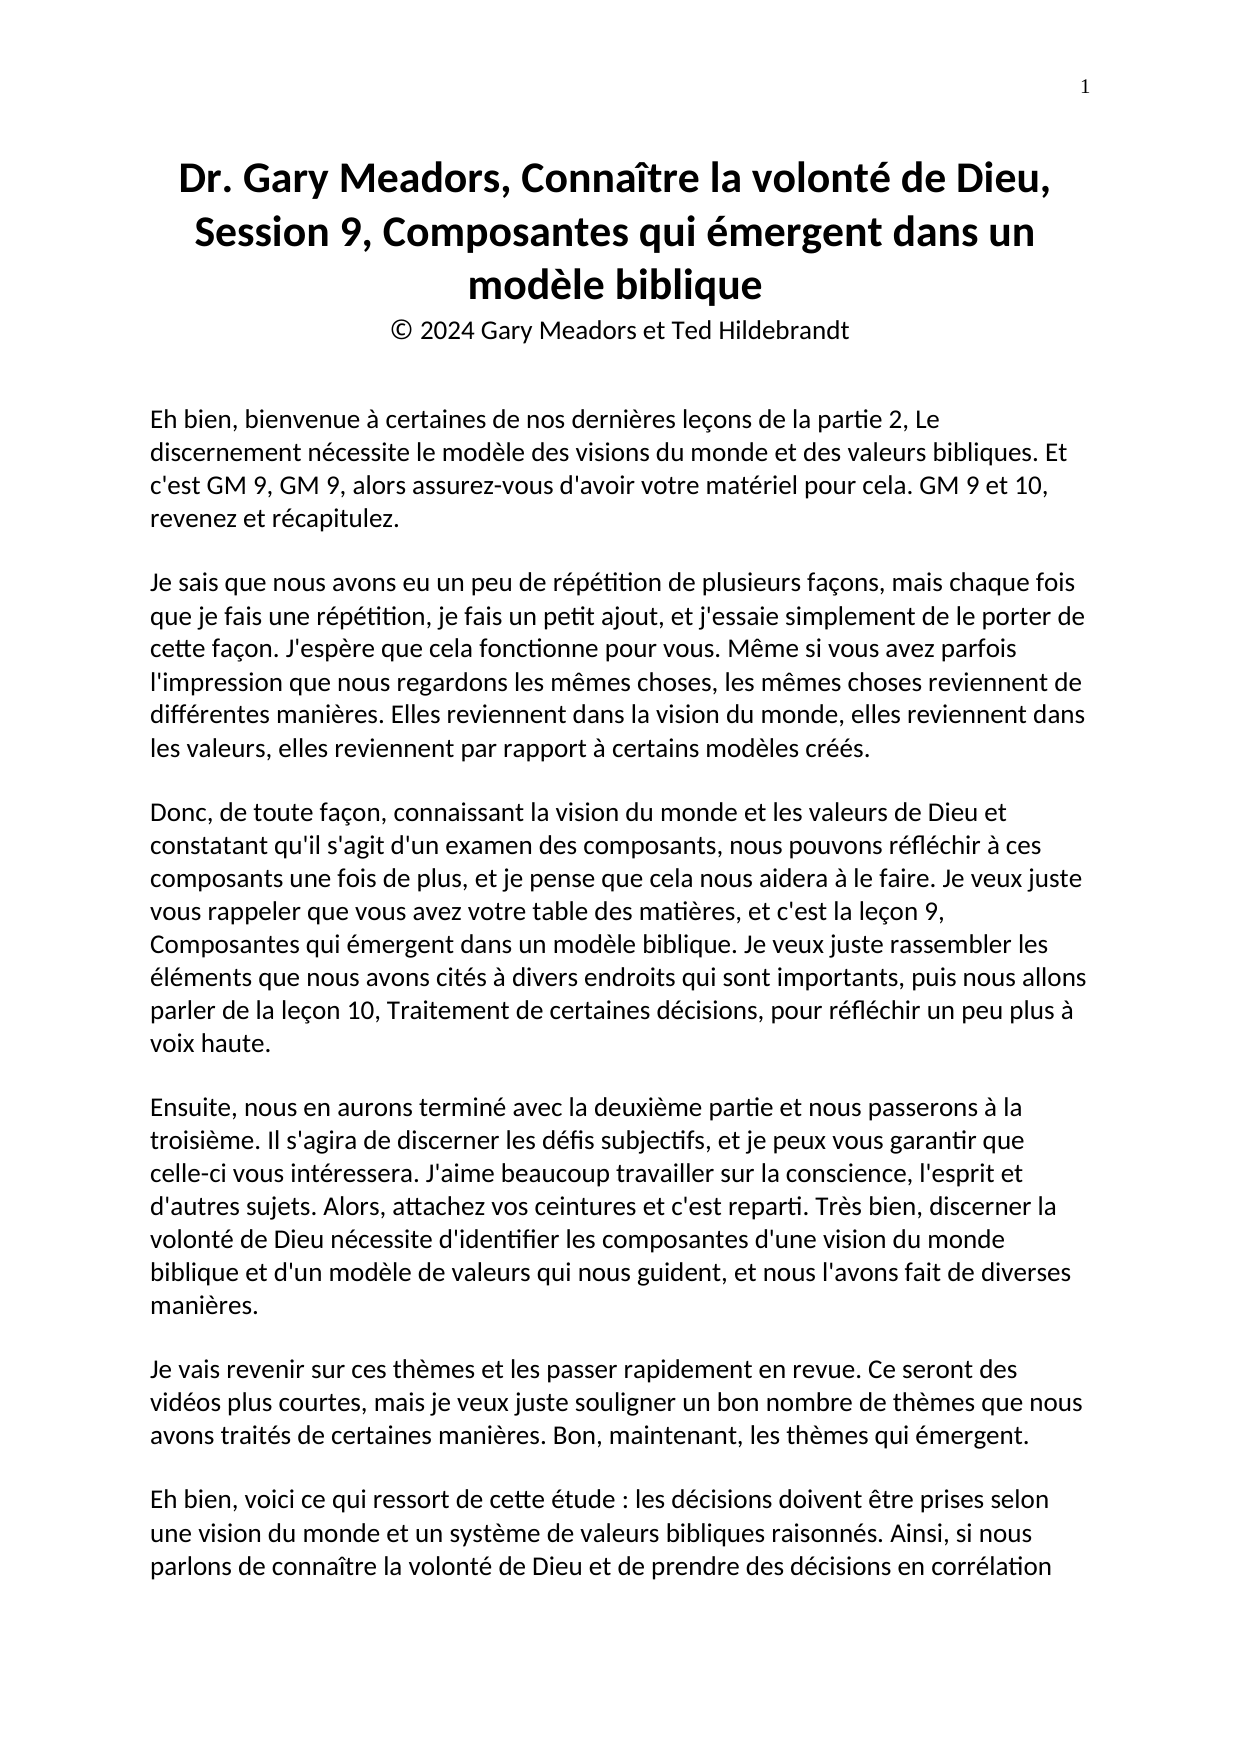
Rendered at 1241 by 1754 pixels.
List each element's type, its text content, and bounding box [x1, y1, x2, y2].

text Dr. Gary Meadors, Connaître la volonté de Dieu, Session 9, Composantes qui émergent dans un modèle biblique © 2024 Gary Meadors et Ted Hildebrandt [150, 150, 1090, 371]
text Je vais revenir sur ces thèmes et les passer rapidement en revue. Ce seront des vidéos plus courtes, mais je veux juste souligner un bon nombre de thèmes que nous avons traités de certaines manières. Bon, maintenant, les thèmes qui émergent. [150, 1352, 1090, 1452]
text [150, 1483, 1090, 1582]
text Ensuite, nous en aurons terminé avec la deuxième partie et nous passerons à la troisième. Il s'agira de discerner les défis subjectifs, et je peux vous garantir que celle-ci vous intéressera. J'aime beaucoup travailler sur la conscience, l'esprit et d'autres sujets. Alors, attachez vos ceintures et c'est reparti. Très bien, discerner la volonté de Dieu nécessite d'identifier les composantes d'une vision du monde biblique et d'un modèle de valeurs qui nous guident, et nous l'avons fait de diverses manières. [150, 1090, 1090, 1321]
text Donc, de toute façon, connaissant la vision du monde et les valeurs de Dieu et constatant qu'il s'agit d'un examen des composants, nous pouvons réfléchir à ces composants une fois de plus, et je pense que cela nous aidera à le faire. Je veux juste vous rappeler que vous avez votre table des matières, et c'est la leçon 9, Composantes qui émergent dans un modèle biblique. Je veux juste rassembler les éléments que nous avons cités à divers endroits qui sont importants, puis nous allons parler de la leçon 10, Traitement de certaines décisions, pour réfléchir un peu plus à voix haute. [150, 795, 1090, 1059]
text Eh bien, bienvenue à certaines de nos dernières leçons de la partie 2, Le discernement nécessite le modèle des visions du monde et des valeurs bibliques. Et c'est GM 9, GM 9, alors assurez-vous d'avoir votre matériel pour cela. GM 9 et 10, revenez et récapitulez. [150, 402, 1090, 534]
text Je sais que nous avons eu un peu de répétition de plusieurs façons, mais chaque fois que je fais une répétition, je fais un petit ajout, et j'essaie simplement de le porter de cette façon. J'espère que cela fonctionne pour vous. Même si vous avez parfois l'impression que nous regardons les mêmes choses, les mêmes choses reviennent de différentes manières. Elles reviennent dans la vision du monde, elles reviennent dans les valeurs, elles reviennent par rapport à certains modèles créés. [150, 566, 1090, 764]
